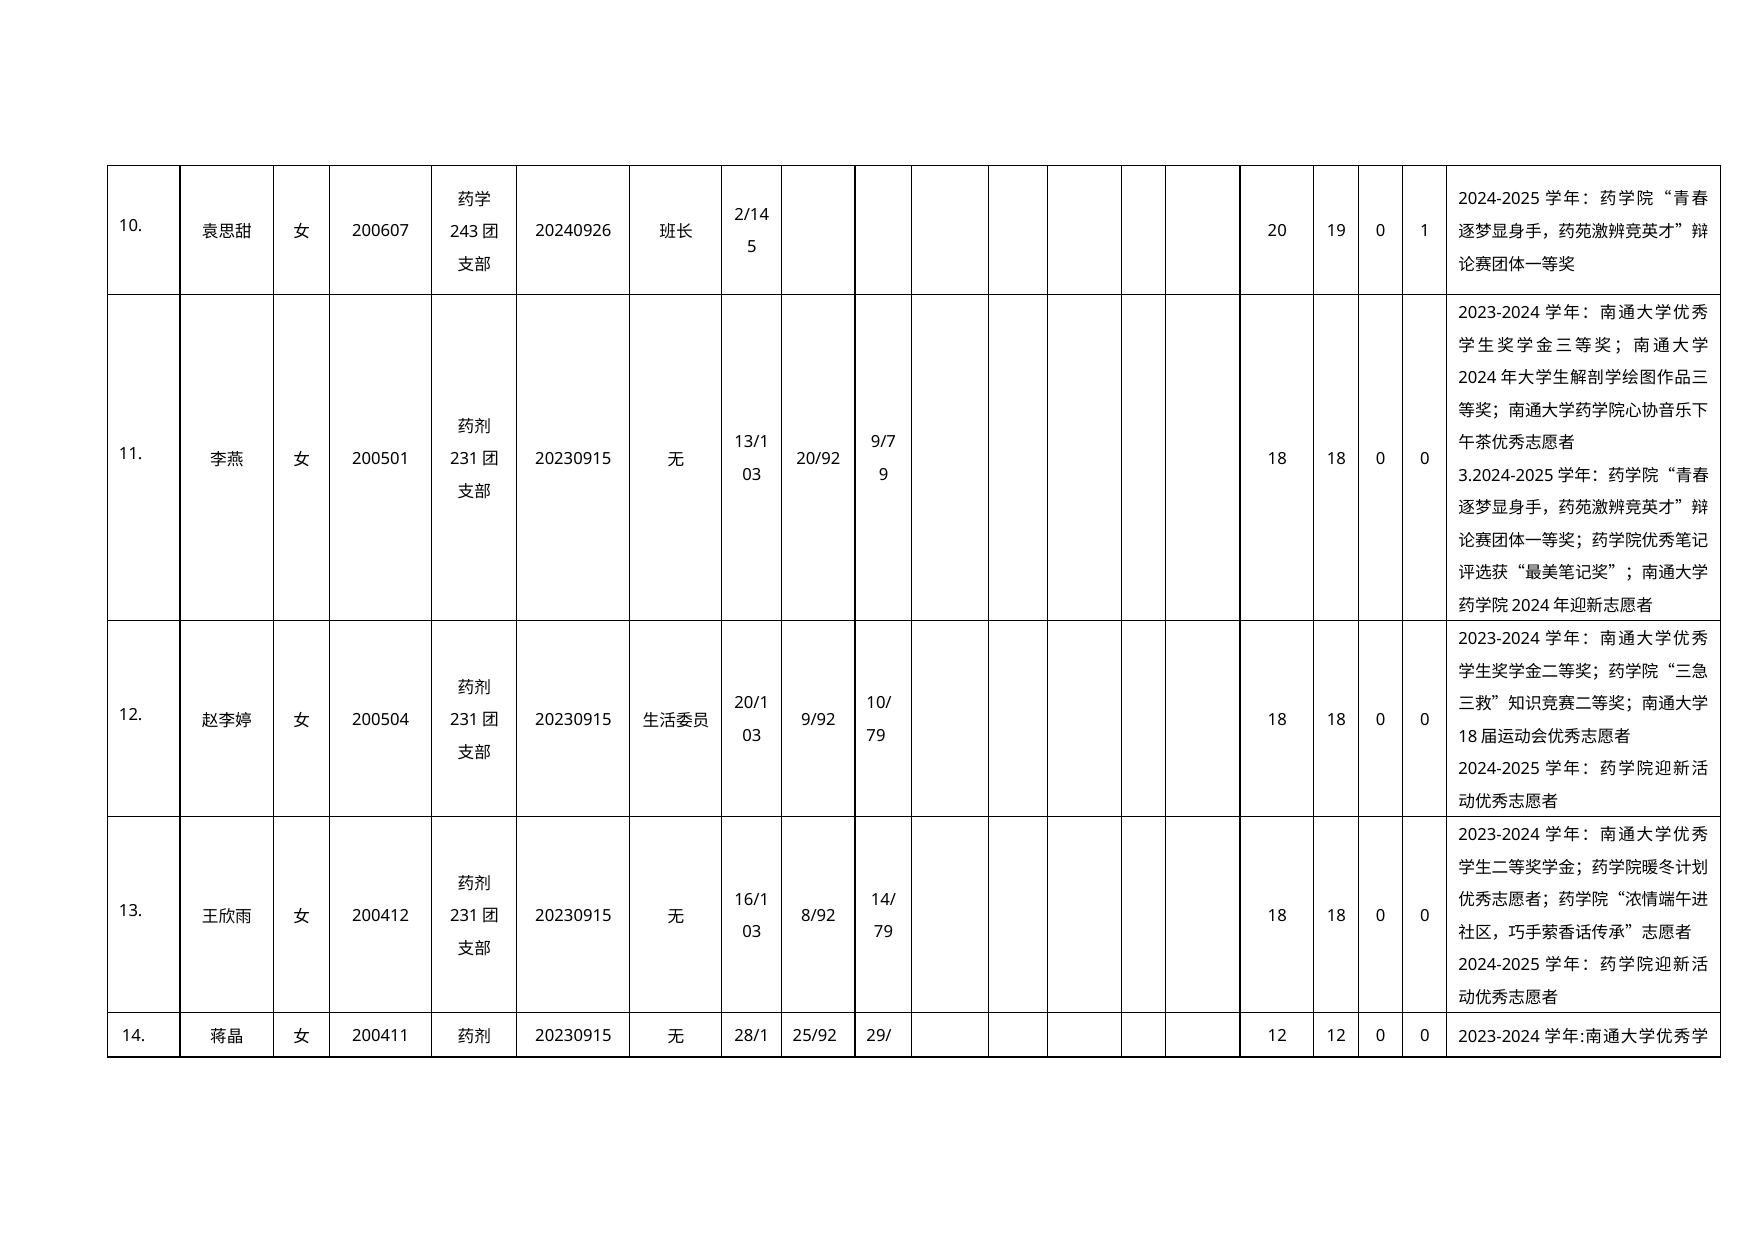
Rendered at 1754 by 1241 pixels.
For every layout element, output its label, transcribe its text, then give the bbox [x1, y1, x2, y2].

table_cell 药学243团支部 [432, 166, 516, 294]
table_cell 2023-2024学年：南通大学优秀学生二等奖学金；药学院暖冬计划优秀志愿者；药学院“浓情端午进社区，巧手萦香话传承”志愿者 2024-2025学年：药学院迎新活动优秀志愿者 [1447, 817, 1720, 1012]
table_cell 2023-2024学年：南通大学优秀学生奖学金三等奖；南通大学2024年大学生解剖学绘图作品三等奖；南通大学药学院心协音乐下午茶优秀志愿者 3.2024-2025学年：药学院“青春逐梦显身手，药苑激辨竞英才”辩论赛团体一等奖；药学院优秀笔记评选获“最美笔记奖”；南通大学药学院2024年迎新志愿者 [1447, 295, 1720, 620]
table_cell 2/145 [722, 166, 781, 294]
table_cell 18 [1314, 295, 1358, 620]
table_cell 16/103 [722, 817, 781, 1012]
table_cell 袁思甜 [181, 166, 273, 294]
table_cell [1048, 166, 1121, 294]
table_cell [989, 1013, 1047, 1056]
table_cell [108, 621, 179, 816]
table_cell 药剂231团支部 [432, 817, 516, 1012]
table_cell 女 [274, 1013, 329, 1056]
table_cell 无 [630, 295, 721, 620]
table_cell [1122, 621, 1165, 816]
table_cell 13/103 [722, 295, 781, 620]
table_cell 9/92 [782, 621, 854, 816]
table_cell 生活委员 [630, 621, 721, 816]
table_cell 18 [1314, 817, 1358, 1012]
table_cell [1166, 1013, 1239, 1056]
table_cell 18 [1314, 621, 1358, 816]
table_cell 女 [274, 817, 329, 1012]
table_cell 0 [1403, 621, 1446, 816]
table_cell 班长 [630, 166, 721, 294]
table_cell [856, 166, 911, 294]
table_cell [1122, 295, 1165, 620]
table_cell 0 [1403, 1013, 1446, 1056]
table_cell 200607 [330, 166, 431, 294]
table_cell [912, 817, 988, 1012]
table_cell 2023-2024学年：南通大学优秀学生奖学金二等奖；药学院“三急三救”知识竞赛二等奖；南通大学18届运动会优秀志愿者 2024-2025学年：药学院迎新活动优秀志愿者 [1447, 621, 1720, 816]
table_cell 200411 [330, 1013, 431, 1056]
table_cell 0 [1359, 295, 1402, 620]
table_cell 女 [274, 295, 329, 620]
table_cell [108, 817, 179, 1012]
table_cell [1166, 621, 1239, 816]
table_cell 28/103 [722, 1013, 781, 1056]
table_cell [912, 166, 988, 294]
table_cell [1166, 295, 1239, 620]
table_cell [912, 295, 988, 620]
table_cell 2024-2025学年：药学院“青春逐梦显身手，药苑激辨竞英才”辩论赛团体一等奖 [1447, 166, 1720, 294]
table_cell 8/92 [782, 817, 854, 1012]
table_cell [1122, 817, 1165, 1012]
table_cell [1048, 1013, 1121, 1056]
table_cell [108, 166, 179, 294]
table_cell 0 [1359, 166, 1402, 294]
table_cell 200501 [330, 295, 431, 620]
table_cell 20240926 [517, 166, 629, 294]
table_cell 18 [1241, 295, 1313, 620]
table_cell [912, 1013, 988, 1056]
table_cell [1166, 166, 1239, 294]
table_cell 0 [1359, 817, 1402, 1012]
table_cell 12 [1241, 1013, 1313, 1056]
table_cell 20230915 [517, 295, 629, 620]
table_cell 29/79 [856, 1013, 911, 1056]
table_cell [1166, 817, 1239, 1012]
table_cell 18 [1241, 621, 1313, 816]
table_cell [989, 621, 1047, 816]
table_cell 蒋晶 [181, 1013, 273, 1056]
table_cell [108, 295, 179, 620]
table_cell 20230915 [517, 1013, 629, 1056]
table_cell [989, 166, 1047, 294]
table_cell 药剂231团支部 [432, 621, 516, 816]
table_cell [1048, 817, 1121, 1012]
table_cell 20230915 [517, 817, 629, 1012]
table_cell 0 [1403, 817, 1446, 1012]
table_cell 药剂232团支部 [432, 1013, 516, 1056]
table_cell 药剂231团支部 [432, 295, 516, 620]
table_cell 12 [1314, 1013, 1358, 1056]
table_cell 14/79 [856, 817, 911, 1012]
table_cell 女 [274, 621, 329, 816]
table_cell [912, 621, 988, 816]
table_cell [1048, 295, 1121, 620]
table_cell 0 [1403, 295, 1446, 620]
table_cell 0 [1359, 621, 1402, 816]
table_cell 200412 [330, 817, 431, 1012]
table_cell 20230915 [517, 621, 629, 816]
table_cell [989, 817, 1047, 1012]
table_cell 20/92 [782, 295, 854, 620]
table_cell 20 [1241, 166, 1313, 294]
table_cell 王欣雨 [181, 817, 273, 1012]
table_cell 赵李婷 [181, 621, 273, 816]
table_cell 无 [630, 817, 721, 1012]
table_cell 无 [630, 1013, 721, 1056]
table_cell 10/79 [856, 621, 911, 816]
table_cell 20/103 [722, 621, 781, 816]
table_cell 女 [274, 166, 329, 294]
table_cell 李燕 [181, 295, 273, 620]
table_cell 0 [1359, 1013, 1402, 1056]
table_cell [108, 1013, 179, 1056]
table_cell [1048, 621, 1121, 816]
table_cell 200504 [330, 621, 431, 816]
table_cell [989, 295, 1047, 620]
table_cell [782, 166, 854, 294]
table_cell 25/92 [782, 1013, 854, 1056]
table_cell 9/79 [856, 295, 911, 620]
table_cell 18 [1241, 817, 1313, 1012]
table_cell 19 [1314, 166, 1358, 294]
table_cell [1447, 1013, 1720, 1056]
table_cell [1122, 166, 1165, 294]
table_cell 1 [1403, 166, 1446, 294]
table_cell [1122, 1013, 1165, 1056]
